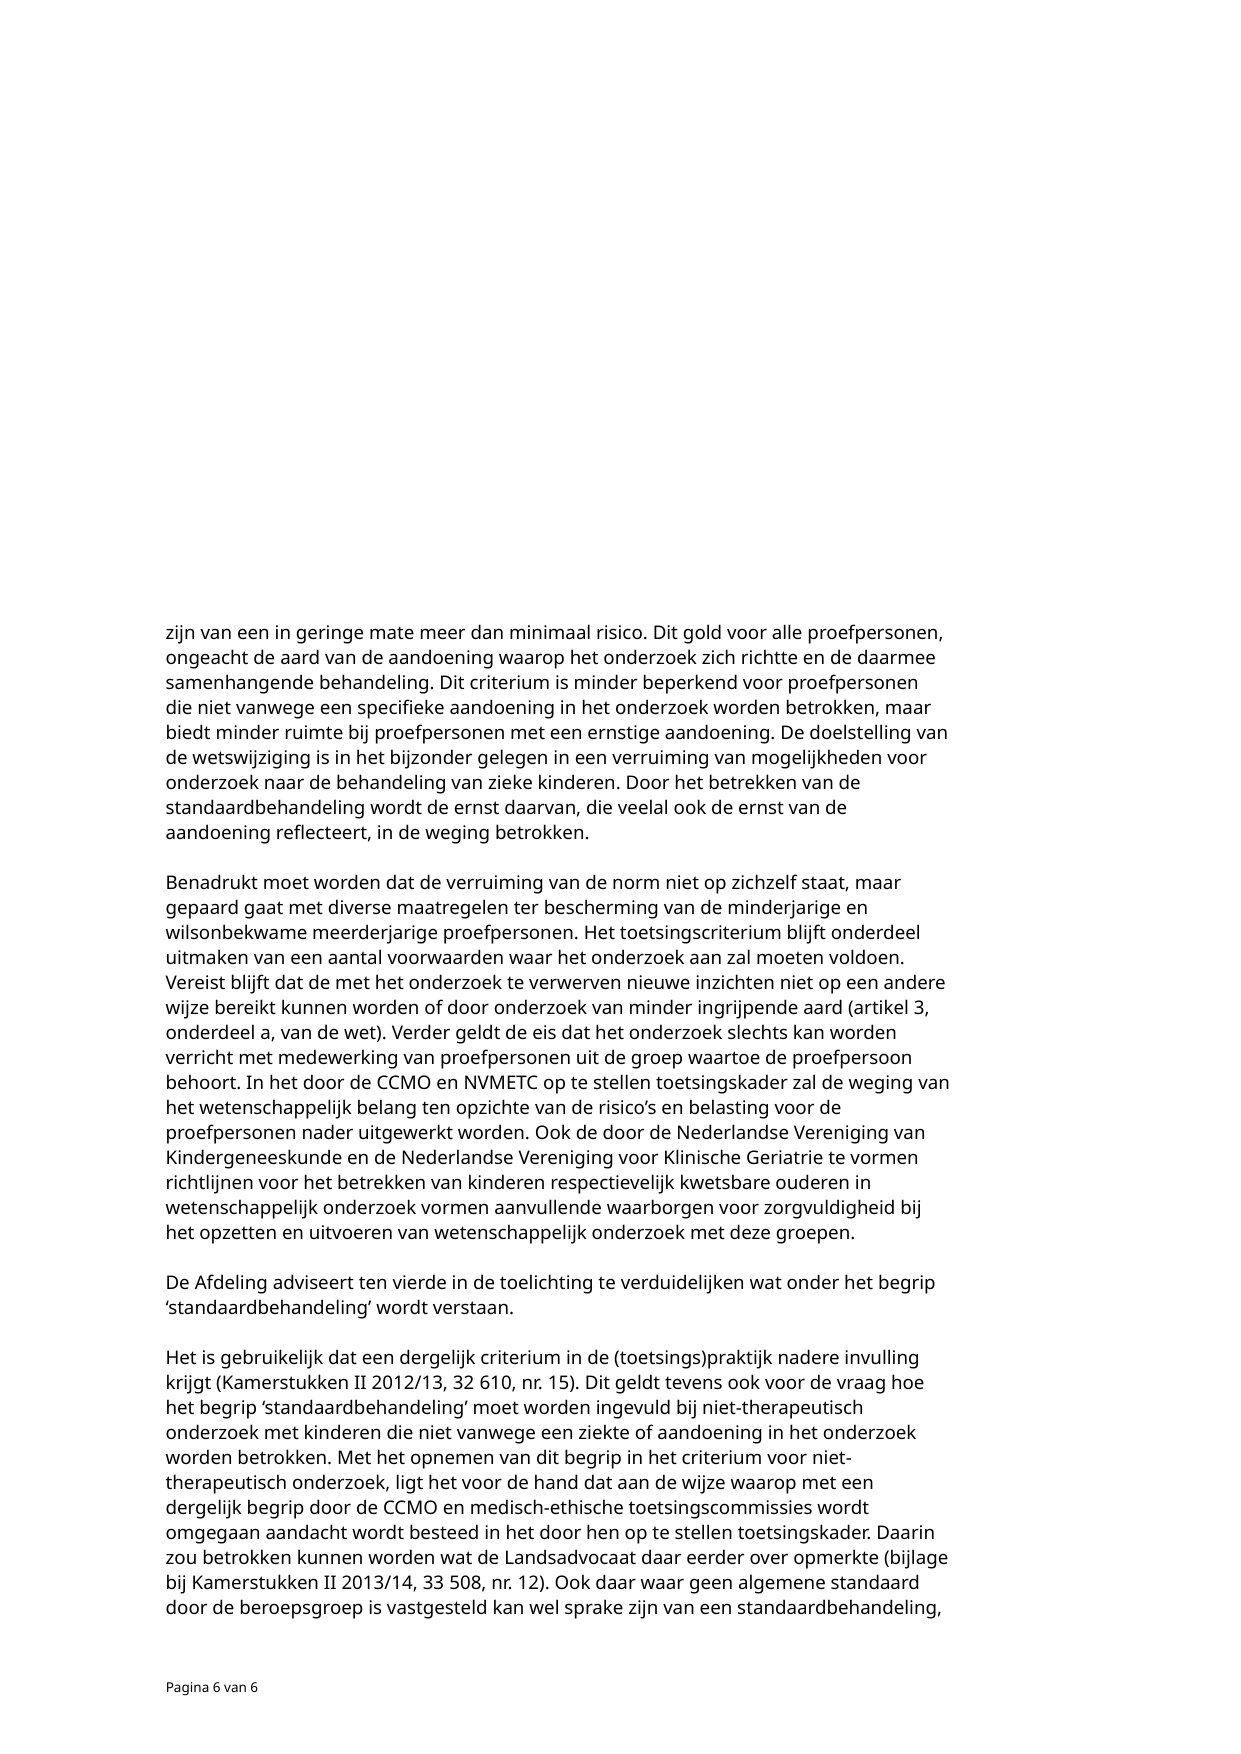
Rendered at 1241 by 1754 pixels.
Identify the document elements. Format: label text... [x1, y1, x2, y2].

text Benadrukt moet worden dat de verruiming van de norm niet op zichzelf staat, maar gepaard gaat met diverse maatregelen ter bescherming van de minderjarige en wilsonbekwame meerderjarige proefpersonen. Het toetsingscriterium blijft onderdeel uitmaken van een aantal voorwaarden waar het onderzoek aan zal moeten voldoen. Vereist blijft dat de met het onderzoek te verwerven nieuwe inzichten niet op een andere wijze bereikt kunnen worden of door onderzoek van minder ingrijpende aard (artikel 3, onderdeel a, van de wet). Verder geldt de eis dat het onderzoek slechts kan worden verricht met medewerking van proefpersonen uit de groep waartoe de proefpersoon behoort. In het door de CCMO en NVMETC op te stellen toetsingskader zal de weging van het wetenschappelijk belang ten opzichte van de risico’s en belasting voor de proefpersonen nader uitgewerkt worden. Ook de door de Nederlandse Vereniging van Kindergeneeskunde en de Nederlandse Vereniging voor Klinische Geriatrie te vormen richtlijnen voor het betrekken van kinderen respectievelijk kwetsbare ouderen in wetenschappelijk onderzoek vormen aanvullende waarborgen voor zorgvuldigheid bij het opzetten en uitvoeren van wetenschappelijk onderzoek met deze groepen. [165, 869, 951, 1244]
text Het criterium dat in het wetsvoorstel was opgenomen gaf aan dat hooguit sprake mocht zijn van een in geringe mate meer dan minimaal risico. Dit gold voor alle proefpersonen, ongeacht de aard van de aandoening waarop het onderzoek zich richtte en de daarmee samenhangende behandeling. Dit criterium is minder beperkend voor proefpersonen die niet vanwege een specifieke aandoening in het onderzoek worden betrokken, maar biedt minder ruimte bij proefpersonen met een ernstige aandoening. De doelstelling van de wetswijziging is in het bijzonder gelegen in een verruiming van mogelijkheden voor onderzoek naar de behandeling van zieke kinderen. Door het betrekken van de standaardbehandeling wordt de ernst daarvan, die veelal ook de ernst van de aandoening reflecteert, in de weging betrokken. [165, 619, 951, 844]
text De Afdeling adviseert ten vierde in de toelichting te verduidelijken wat onder het begrip ‘standaardbehandeling’ wordt verstaan. [165, 1269, 951, 1319]
text Het is gebruikelijk dat een dergelijk criterium in de (toetsings)praktijk nadere invulling krijgt (Kamerstukken II 2012/13, 32 610, nr. 15). Dit geldt tevens ook voor de vraag hoe het begrip ‘standaardbehandeling’ moet worden ingevuld bij niet-therapeutisch onderzoek met kinderen die niet vanwege een ziekte of aandoening in het onderzoek worden betrokken. Met het opnemen van dit begrip in het criterium voor niet-therapeutisch onderzoek, ligt het voor de hand dat aan de wijze waarop met een dergelijk begrip door de CCMO en medisch-ethische toetsingscommissies wordt omgegaan aandacht wordt besteed in het door hen op te stellen toetsingskader. Daarin zou betrokken kunnen worden wat de Landsadvocaat daar eerder over opmerkte (bijlage bij Kamerstukken II 2013/14, 33 508, nr. 12). Ook daar waar geen algemene standaard door de beroepsgroep is vastgesteld kan wel sprake zijn van een standaardbehandeling, gelet op wat de specifieke proefpersoon gewoon is te ondergaan in het kader van diens behandeling (Kamerstukken II 2013/14, 33 508, nr. 12, blz. 6). [165, 1344, 951, 1619]
